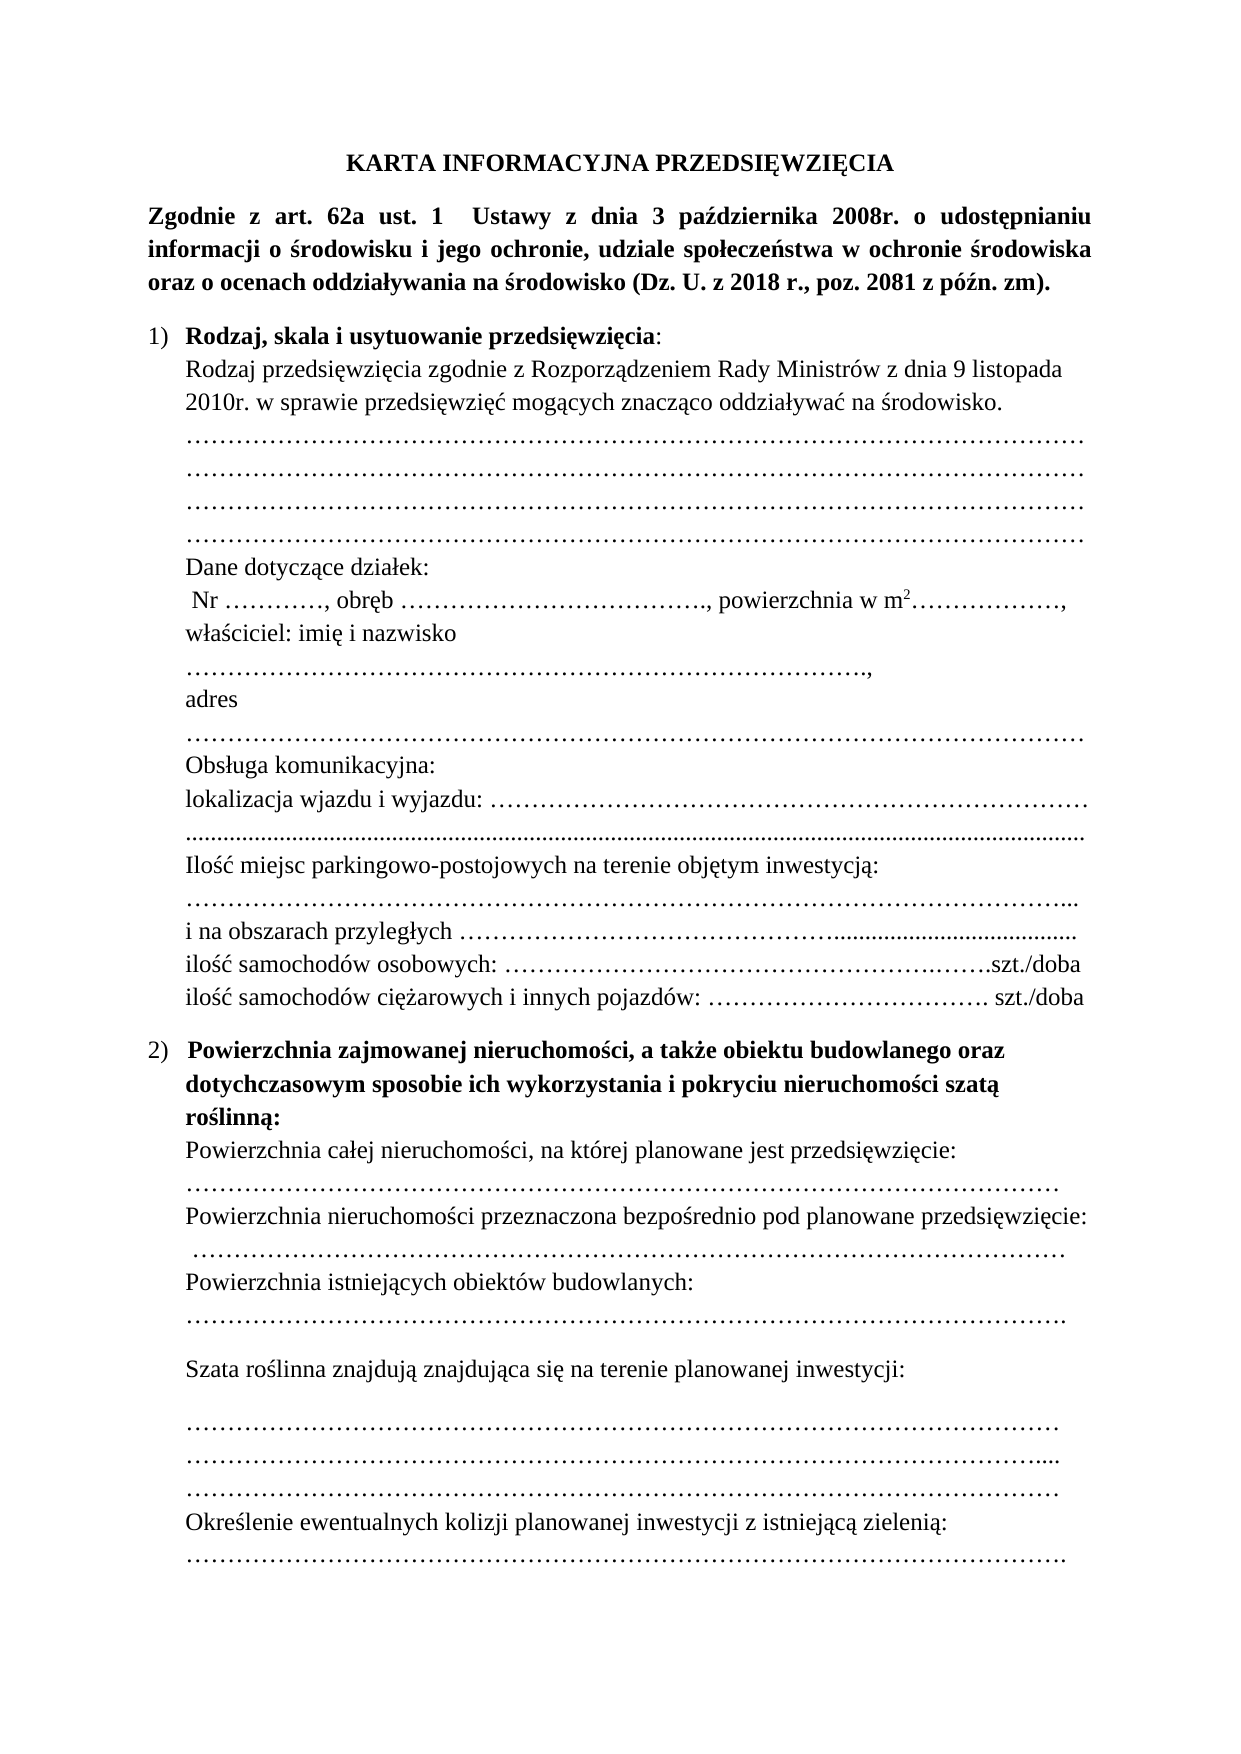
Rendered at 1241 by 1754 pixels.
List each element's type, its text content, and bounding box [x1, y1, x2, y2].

list Rodzaj, skala i usytuowanie przedsięwzięcia: Rodzaj przedsięwzięcia zgodnie z Rozporządzeniem Rady Ministrów z dnia 9 listopada 2010r. w sprawie przedsięwzięć mogących znacząco oddziaływać na środowisko. ……………………………………………………………………………………………………………………………………………………………………………………………………………………………………………………………………………………………………………………………………………………………………………………………… [148, 321, 1093, 548]
list Dane dotyczące działek: [185, 552, 1093, 581]
list Nr …………, obręb ………………………………., powierzchnia w m2………………, właściciel: imię i nazwisko ………………………………………………………………………., adres ……………………………………………………………………………………………… Obsługa komunikacyjna: lokalizacja wjazdu i wyjazdu: ……………………………………………………………… ................................................................................................................................................ [185, 586, 1093, 845]
text KARTA INFORMACYJNA PRZEDSIĘWZIĘCIA [148, 148, 1093, 176]
text Zgodnie z art. 62a ust. 1 Ustawy z dnia 3 października 2008r. o udostępnianiu informacji o środowisku i jego ochronie, udziale społeczeństwa w ochronie środowiska oraz o ocenach oddziaływania na środowisko (Dz. U. z 2018 r., poz. 2081 z późn. zm). [148, 201, 1093, 296]
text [148, 1407, 1093, 1568]
text 2) Powierzchnia zajmowanej nieruchomości, a także obiektu budowlanego oraz dotychczasowym sposobie ich wykorzystania i pokryciu nieruchomości szatą roślinną: Powierzchnia całej nieruchomości, na której planowane jest przedsięwzięcie: …………………………………………………………………………………………… Powierzchnia nieruchomości przeznaczona bezpośrednio pod planowane przedsięwzięcie: …………………………………………………………………………………………… Powierzchnia istniejących obiektów budowlanych: ……………………………………………………………………………………………. [148, 1036, 1093, 1328]
list Ilość miejsc parkingowo-postojowych na terenie objętym inwestycją: ……………………………………………………………………………………………... i na obszarach przyległych ………………………………………....................................... ilość samochodów osobowych: …………………………………………….…….szt./doba ilość samochodów ciężarowych i innych pojazdów: ……………………………. szt./doba [185, 850, 1093, 1011]
text Szata roślinna znajdują znajdująca się na terenie planowanej inwestycji: [148, 1354, 1093, 1382]
